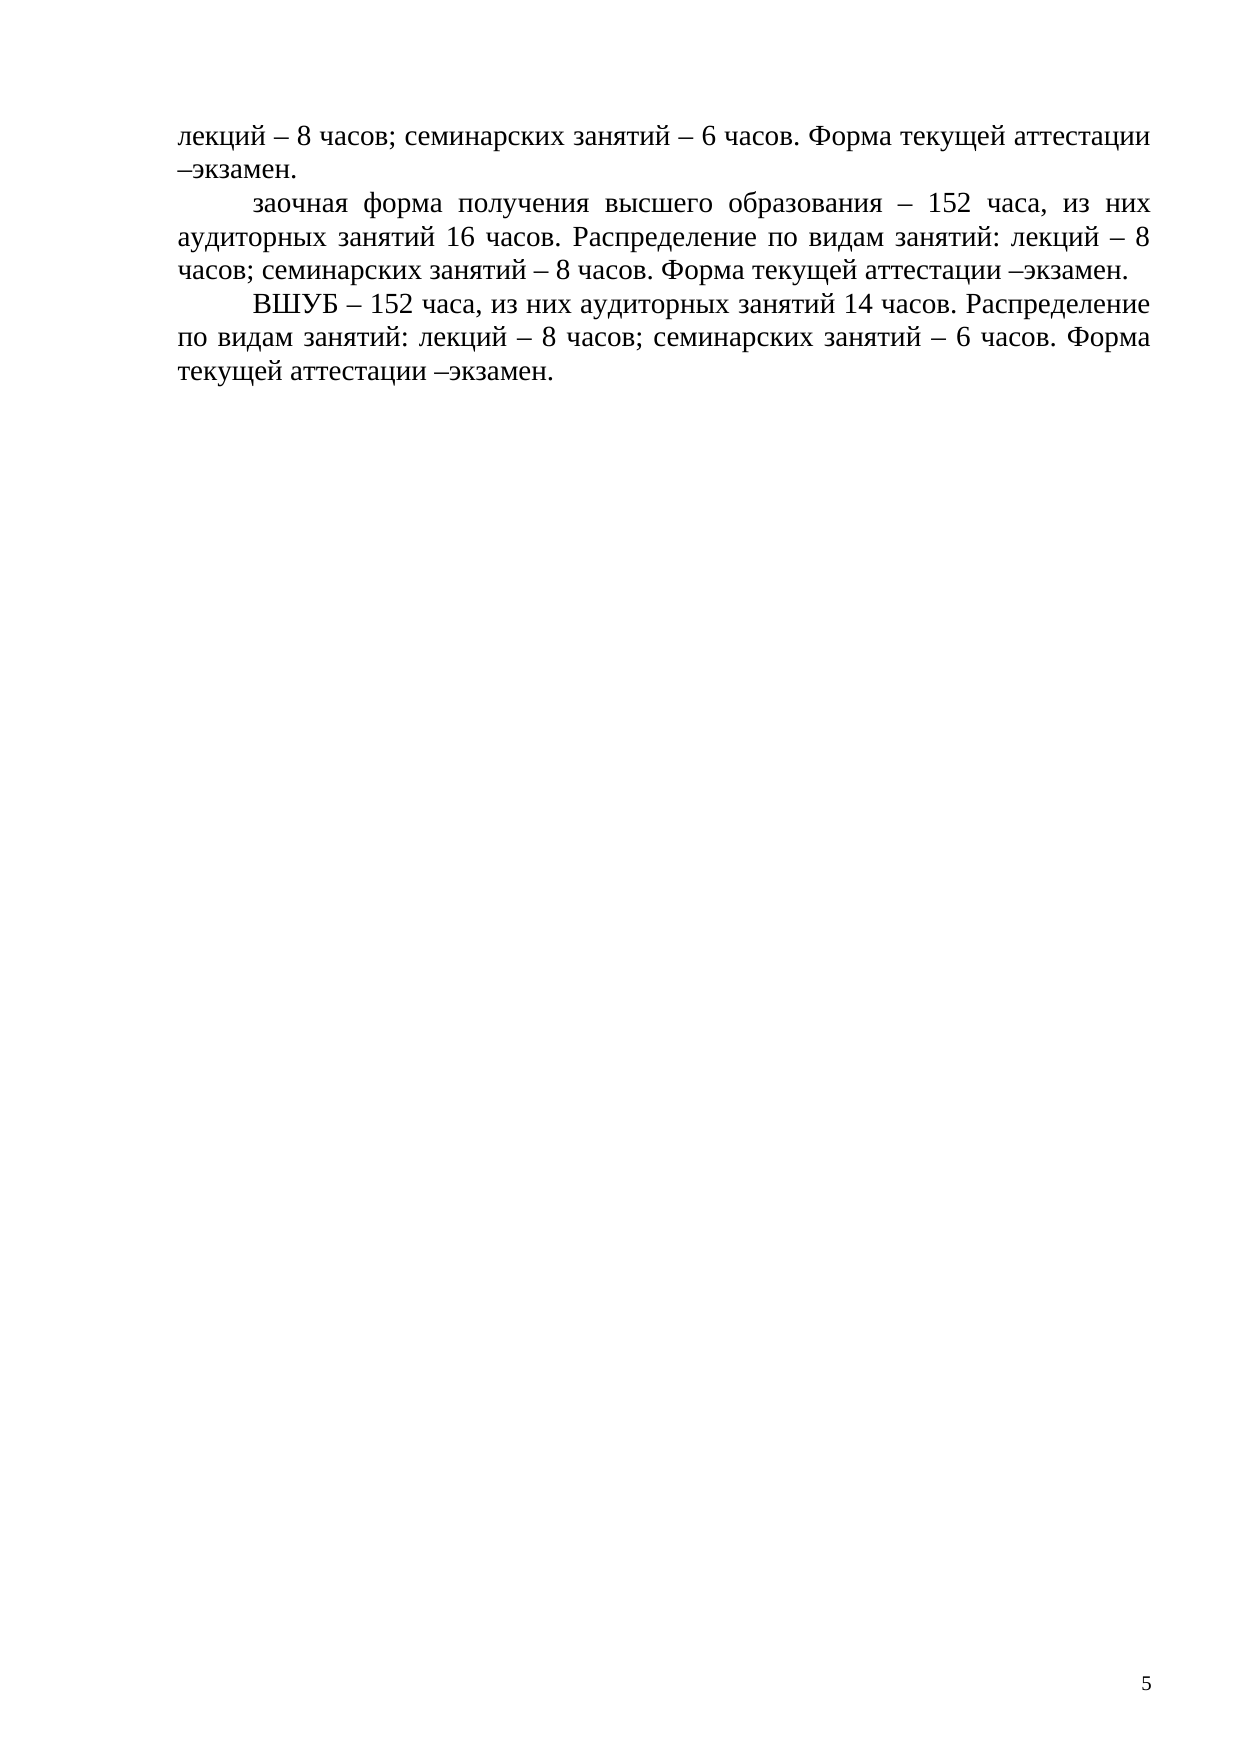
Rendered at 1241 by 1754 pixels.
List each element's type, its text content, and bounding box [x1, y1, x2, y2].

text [177, 118, 1152, 185]
text заочная форма получения высшего образования – 152 часа, из них аудиторных занятий 16 часов. Распределение по видам занятий: лекций – 8 часов; семинарских занятий – 8 часов. Форма текущей аттестации –экзамен. [177, 185, 1152, 286]
text ВШУБ – 152 часа, из них аудиторных занятий 14 часов. Распределение по видам занятий: лекций – 8 часов; семинарских занятий – 6 часов. Форма текущей аттестации –экзамен. [177, 286, 1152, 386]
